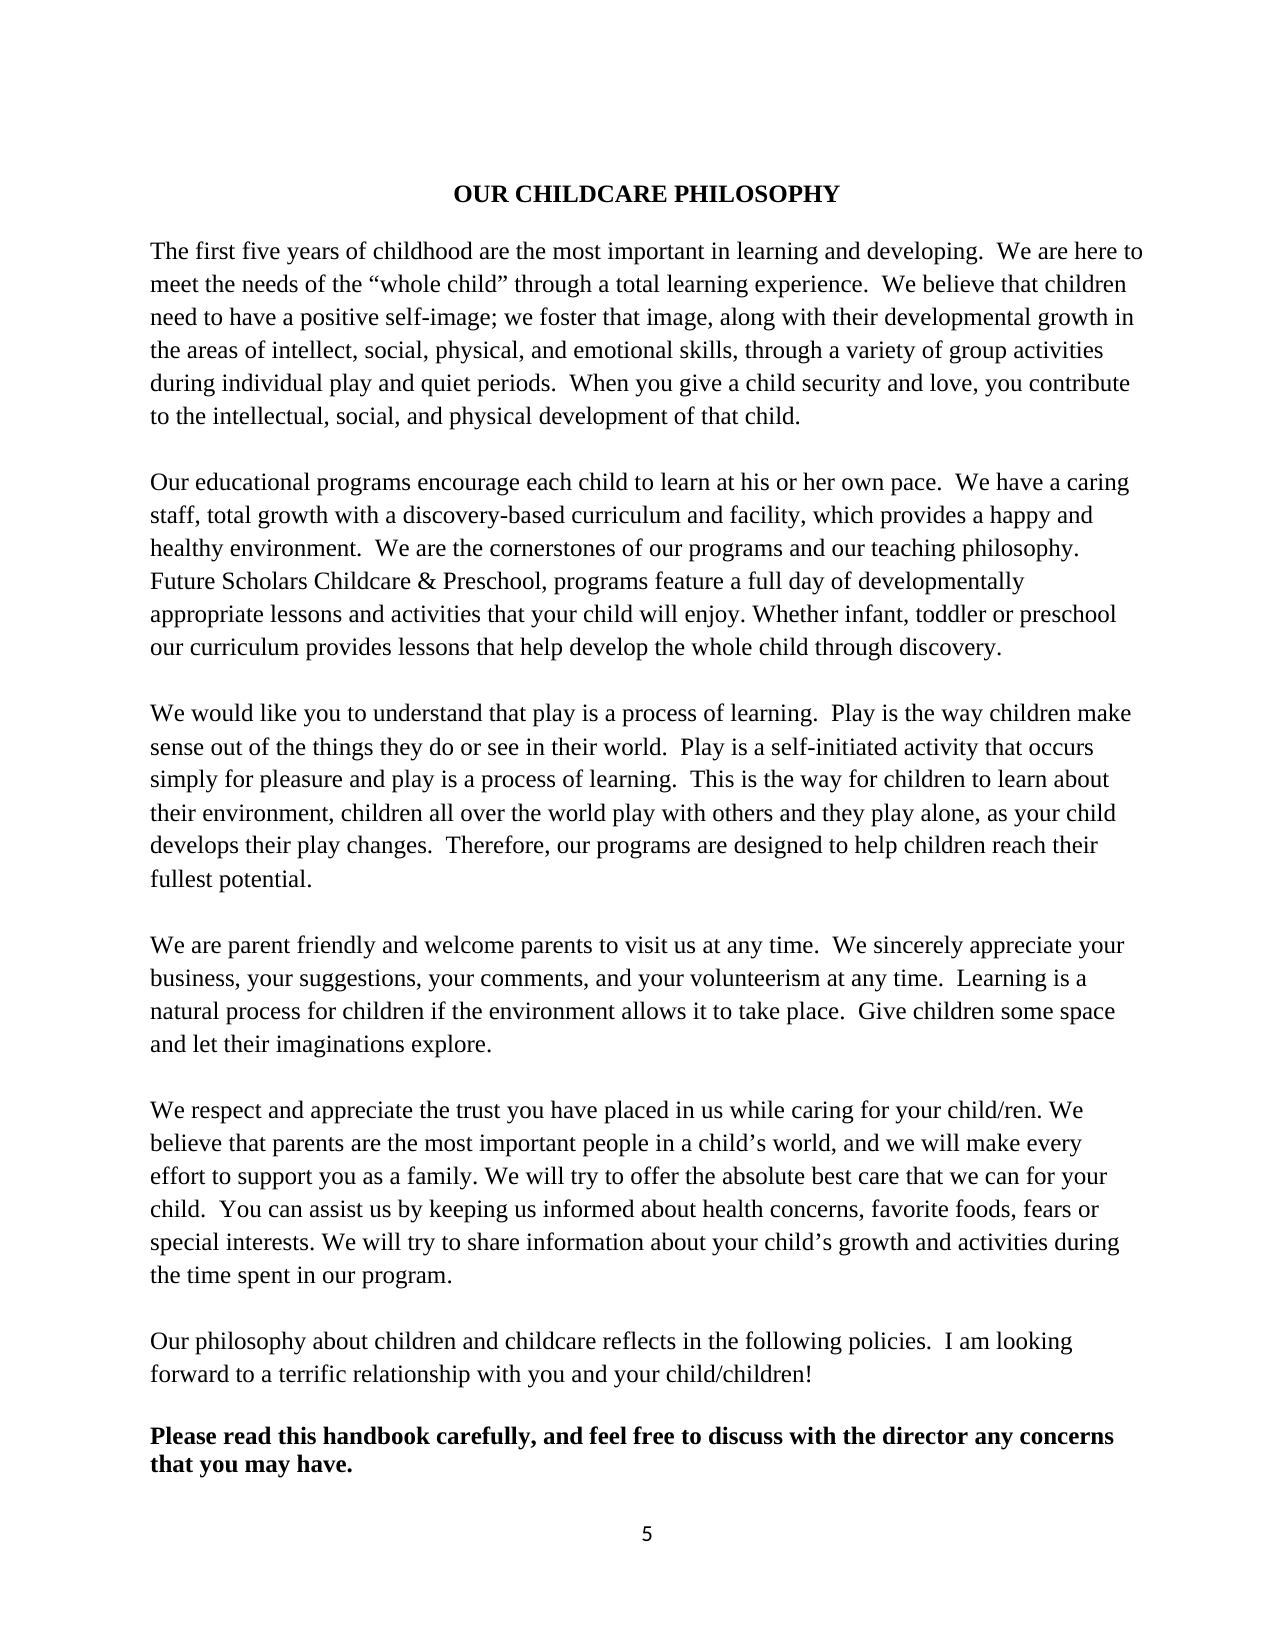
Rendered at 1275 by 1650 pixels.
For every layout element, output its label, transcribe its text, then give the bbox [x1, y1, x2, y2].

text We respect and appreciate the trust you have placed in us while caring for your child/ren. We believe that parents are the most important people in a child’s world, and we will make every effort to support you as a family. We will try to offer the absolute best care that we can for your child. You can assist us by keeping us informed about health concerns, favorite foods, fears or special interests. We will try to share information about your child’s growth and activities during the time spent in our program. [150, 1095, 1144, 1289]
text Please read this handbook carefully, and feel free to discuss with the director any concerns that you may have. [150, 1421, 1144, 1478]
text Our educational programs encourage each child to learn at his or her own pace. We have a caring staff, total growth with a discovery-based curriculum and facility, which provides a happy and healthy environment. We are the cornerstones of our programs and our teaching philosophy. Future Scholars Childcare & Preschool, programs feature a full day of developmentally appropriate lessons and activities that your child will enjoy. Whether infant, toddler or preschool our curriculum provides lessons that help develop the whole child through discovery. [150, 467, 1144, 661]
text The first five years of childhood are the most important in learning and developing. We are here to meet the needs of the “whole child” through a total learning experience. We believe that children need to have a positive self-image; we foster that image, along with their developmental growth in the areas of intellect, social, physical, and emotional skills, through a variety of group activities during individual play and quiet periods. When you give a child security and love, you contribute to the intellectual, social, and physical development of that child. [150, 236, 1144, 430]
subtitle OUR CHILDCARE PHILOSOPHY [150, 179, 1144, 207]
text We would like you to understand that play is a process of learning. Play is the way children make sense out of the things they do or see in their world. Play is a self-initiated activity that occurs simply for pleasure and play is a process of learning. This is the way for children to learn about their environment, children all over the world play with others and they play alone, as your child develops their play changes. Therefore, our programs are designed to help children reach their fullest potential. [150, 698, 1144, 892]
text We are parent friendly and welcome parents to visit us at any time. We sincerely appreciate your business, your suggestions, your comments, and your volunteerism at any time. Learning is a natural process for children if the environment allows it to take place. Give children some space and let their imaginations explore. [150, 930, 1144, 1057]
text Our philosophy about children and childcare reflects in the following policies. I am looking forward to a terrific relationship with you and your child/children! [150, 1326, 1144, 1388]
